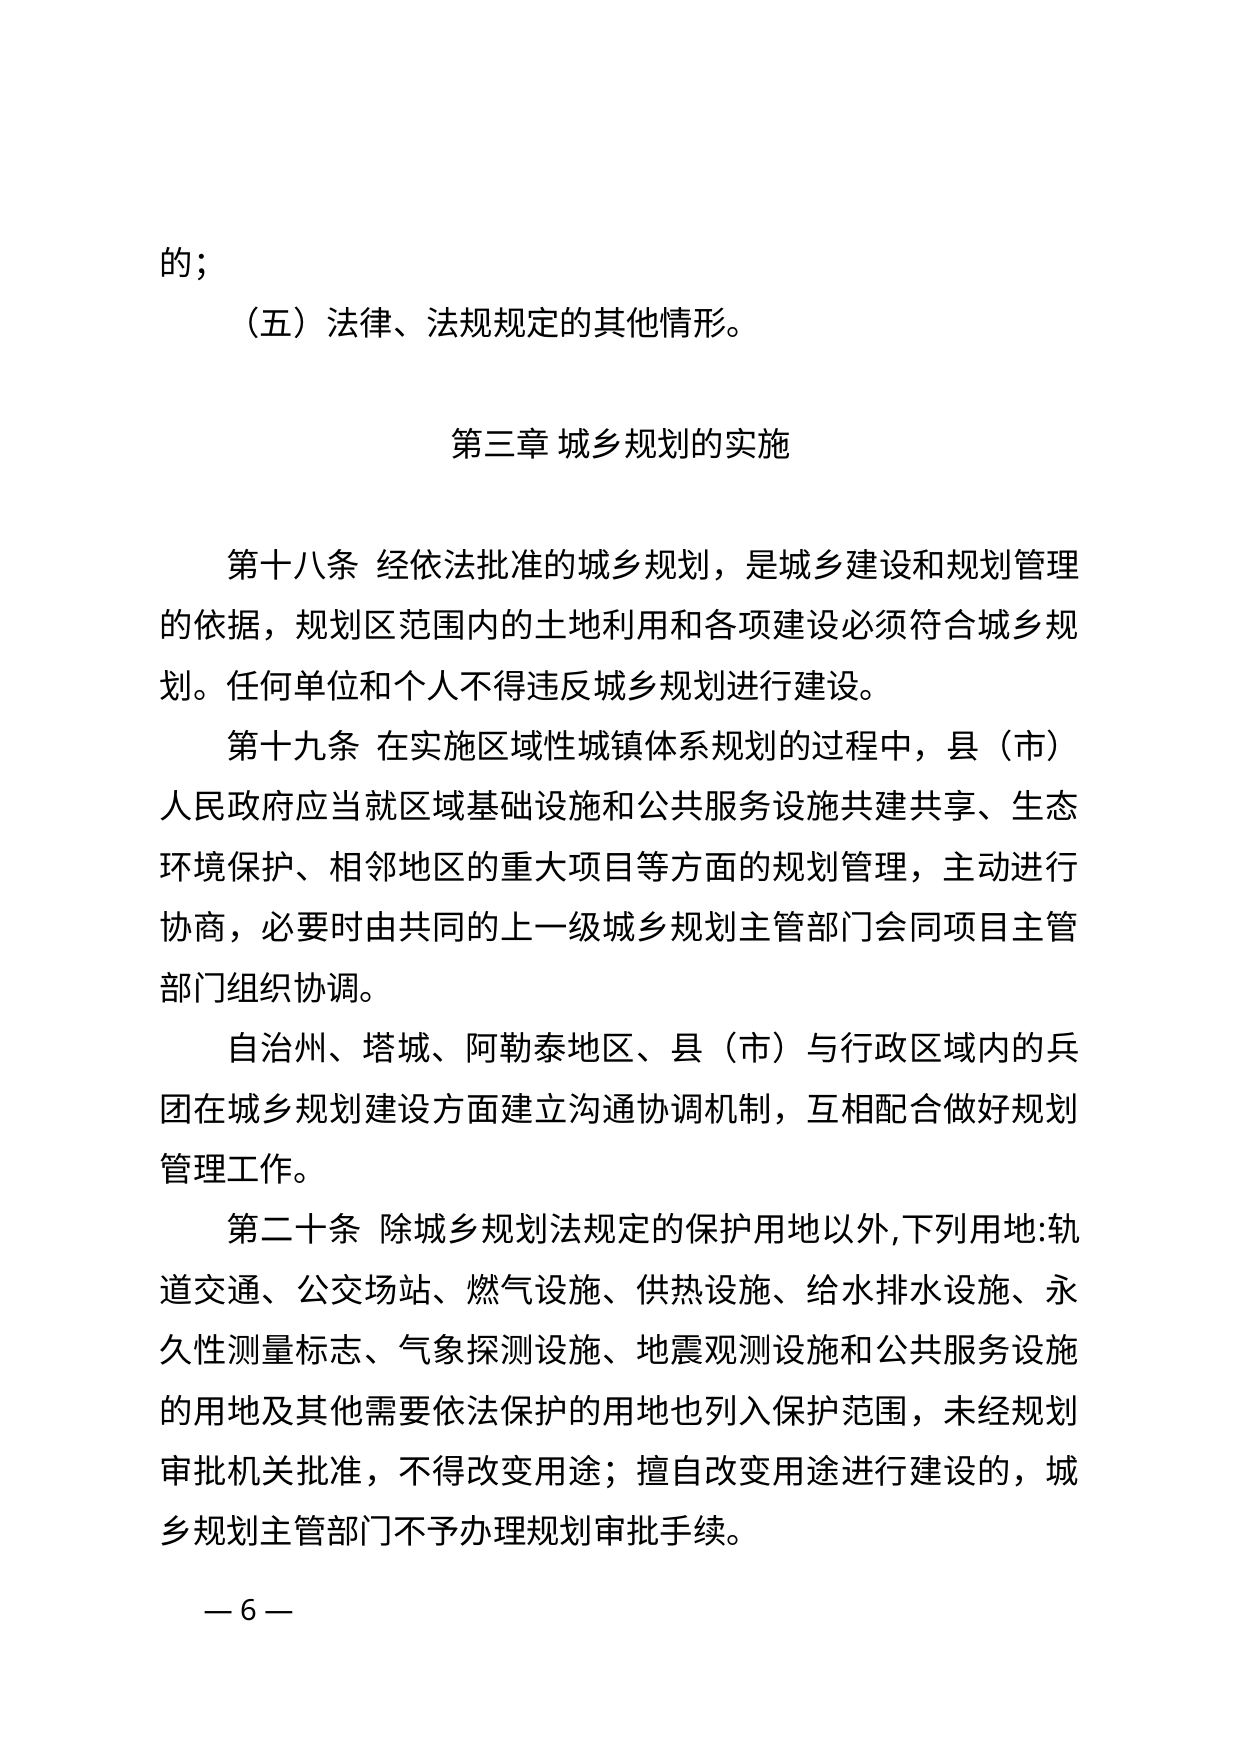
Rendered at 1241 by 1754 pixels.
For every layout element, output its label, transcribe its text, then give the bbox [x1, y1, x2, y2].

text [159, 224, 1081, 285]
text 第十九条 在实施区域性城镇体系规划的过程中，县（市）人民政府应当就区域基础设施和公共服务设施共建共享、生态环境保护、相邻地区的重大项目等方面的规划管理，主动进行协商，必要时由共同的上一级城乡规划主管部门会同项目主管部门组织协调。 [159, 708, 1081, 1010]
text 第十八条 经依法批准的城乡规划，是城乡建设和规划管理的依据，规划区范围内的土地利用和各项建设必须符合城乡规划。任何单位和个人不得违反城乡规划进行建设。 [159, 526, 1081, 708]
text 自治州、塔城、阿勒泰地区、县（市）与行政区域内的兵团在城乡规划建设方面建立沟通协调机制，互相配合做好规划管理工作。 [159, 1010, 1081, 1191]
text （五）法律、法规规定的其他情形。 [159, 285, 1081, 345]
text 第二十条 除城乡规划法规定的保护用地以外,下列用地:轨道交通、公交场站、燃气设施、供热设施、给水排水设施、永久性测量标志、气象探测设施、地震观测设施和公共服务设施的用地及其他需要依法保护的用地也列入保护范围，未经规划审批机关批准，不得改变用途；擅自改变用途进行建设的，城乡规划主管部门不予办理规划审批手续。 [159, 1191, 1081, 1553]
text 第三章 城乡规划的实施 [159, 406, 1081, 466]
